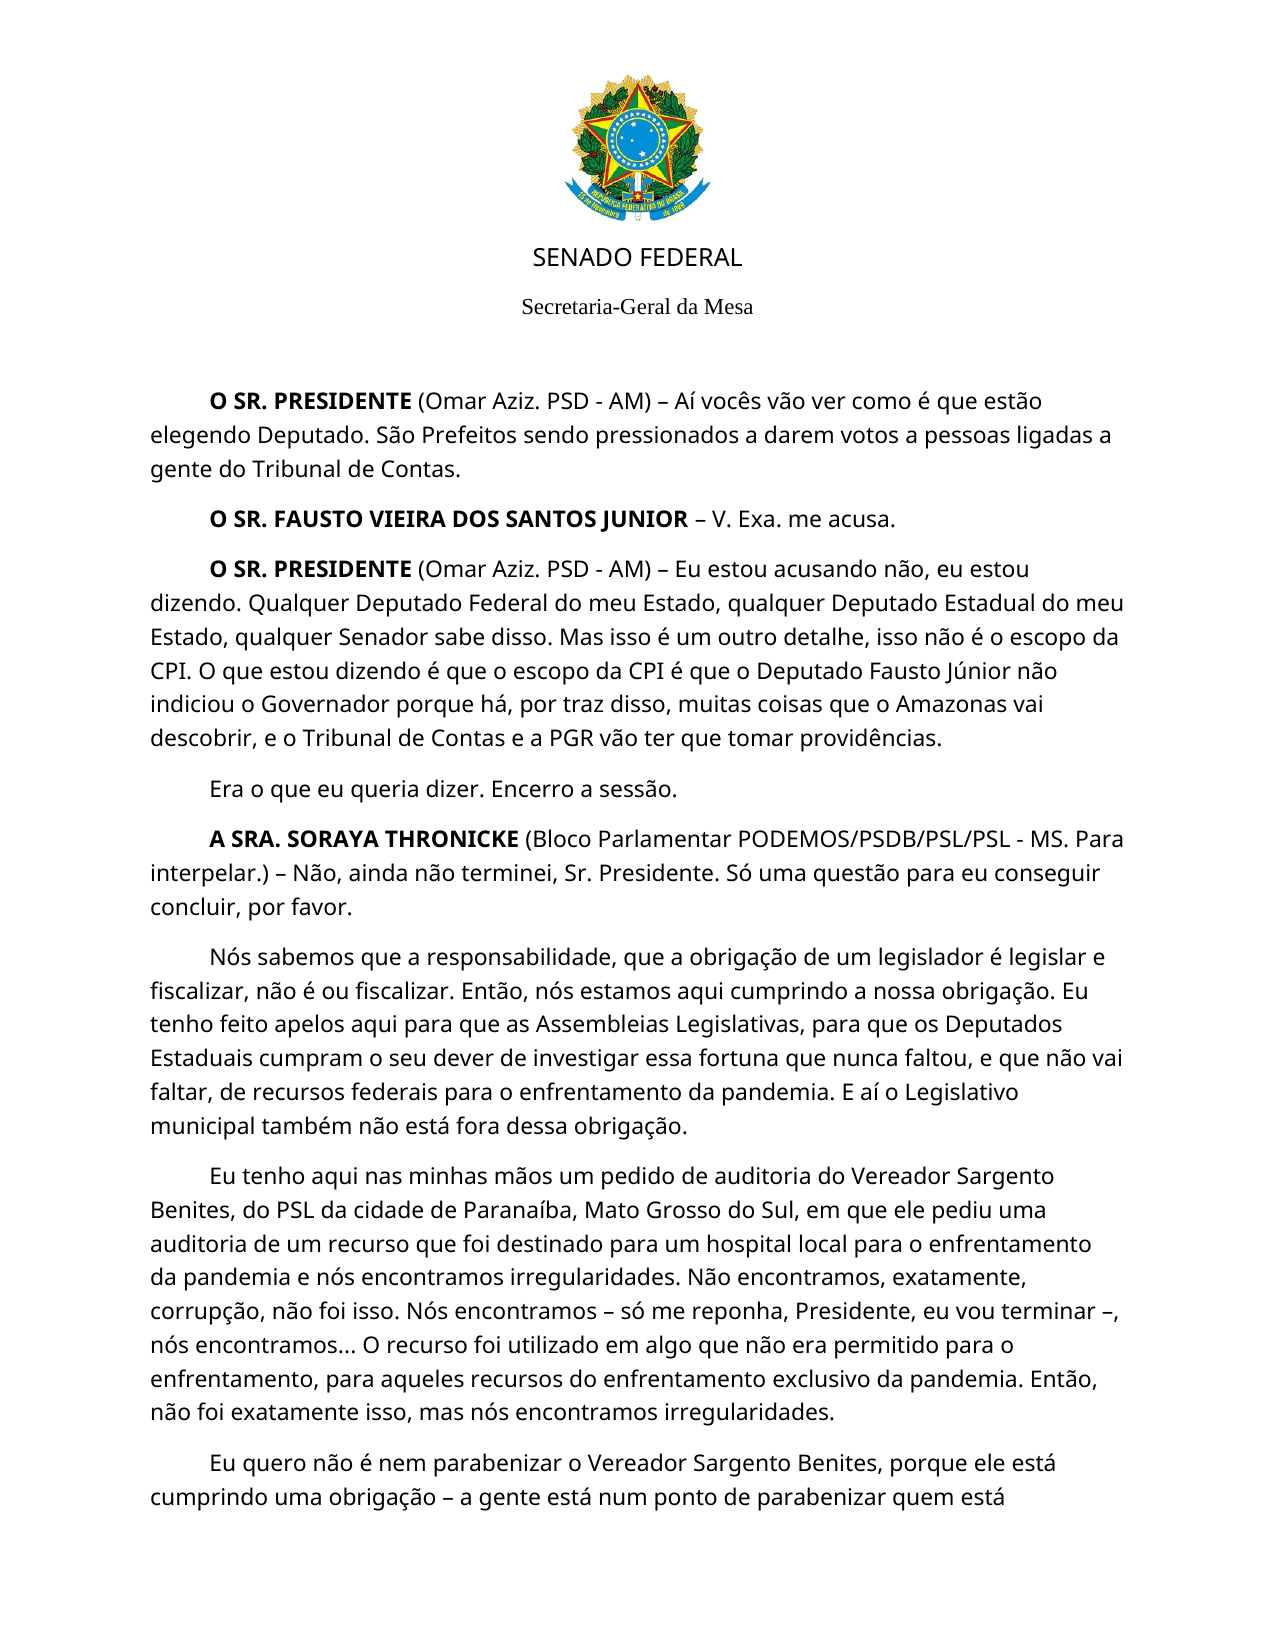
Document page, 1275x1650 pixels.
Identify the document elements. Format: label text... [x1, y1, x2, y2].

text O SR. PRESIDENTE (Omar Aziz. PSD - AM) – Eu estou acusando não, eu estou dizendo. Qualquer Deputado Federal do meu Estado, qualquer Deputado Estadual do meu Estado, qualquer Senador sabe disso. Mas isso é um outro detalhe, isso não é o escopo da CPI. O que estou dizendo é que o escopo da CPI é que o Deputado Fausto Júnior não indiciou o Governador porque há, por traz disso, muitas coisas que o Amazonas vai descobrir, e o Tribunal de Contas e a PGR vão ter que tomar providências. [150, 553, 1125, 753]
picture [564, 75, 711, 221]
text O SR. PRESIDENTE (Omar Aziz. PSD - AM) – Aí vocês vão ver como é que estão elegendo Deputado. São Prefeitos sendo pressionados a darem votos a pessoas ligadas a gente do Tribunal de Contas. [150, 385, 1125, 484]
text A SRA. SORAYA THRONICKE (Bloco Parlamentar PODEMOS/PSDB/PSL/PSL - MS. Para interpelar.) – Não, ainda não terminei, Sr. Presidente. Só uma questão para eu conseguir concluir, por favor. [150, 823, 1125, 922]
text Nós sabemos que a responsabilidade, que a obrigação de um legislador é legislar e fiscalizar, não é ou fiscalizar. Então, nós estamos aqui cumprindo a nossa obrigação. Eu tenho feito apelos aqui para que as Assembleias Legislativas, para que os Deputados Estaduais cumpram o seu dever de investigar essa fortuna que nunca faltou, e que não vai faltar, de recursos federais para o enfrentamento da pandemia. E aí o Legislativo municipal também não está fora dessa obrigação. [150, 941, 1125, 1141]
text Era o que eu queria dizer. Encerro a sessão. [150, 772, 1125, 804]
text O SR. FAUSTO VIEIRA DOS SANTOS JUNIOR – V. Exa. me acusa. [150, 503, 1125, 534]
text Eu tenho aqui nas minhas mãos um pedido de auditoria do Vereador Sargento Benites, do PSL da cidade de Paranaíba, Mato Grosso do Sul, em que ele pediu uma auditoria de um recurso que foi destinado para um hospital local para o enfrentamento da pandemia e nós encontramos irregularidades. Não encontramos, exatamente, corrupção, não foi isso. Nós encontramos – só me reponha, Presidente, eu vou terminar –, nós encontramos... O recurso foi utilizado em algo que não era permitido para o enfrentamento, para aqueles recursos do enfrentamento exclusivo da pandemia. Então, não foi exatamente isso, mas nós encontramos irregularidades. [150, 1160, 1125, 1427]
